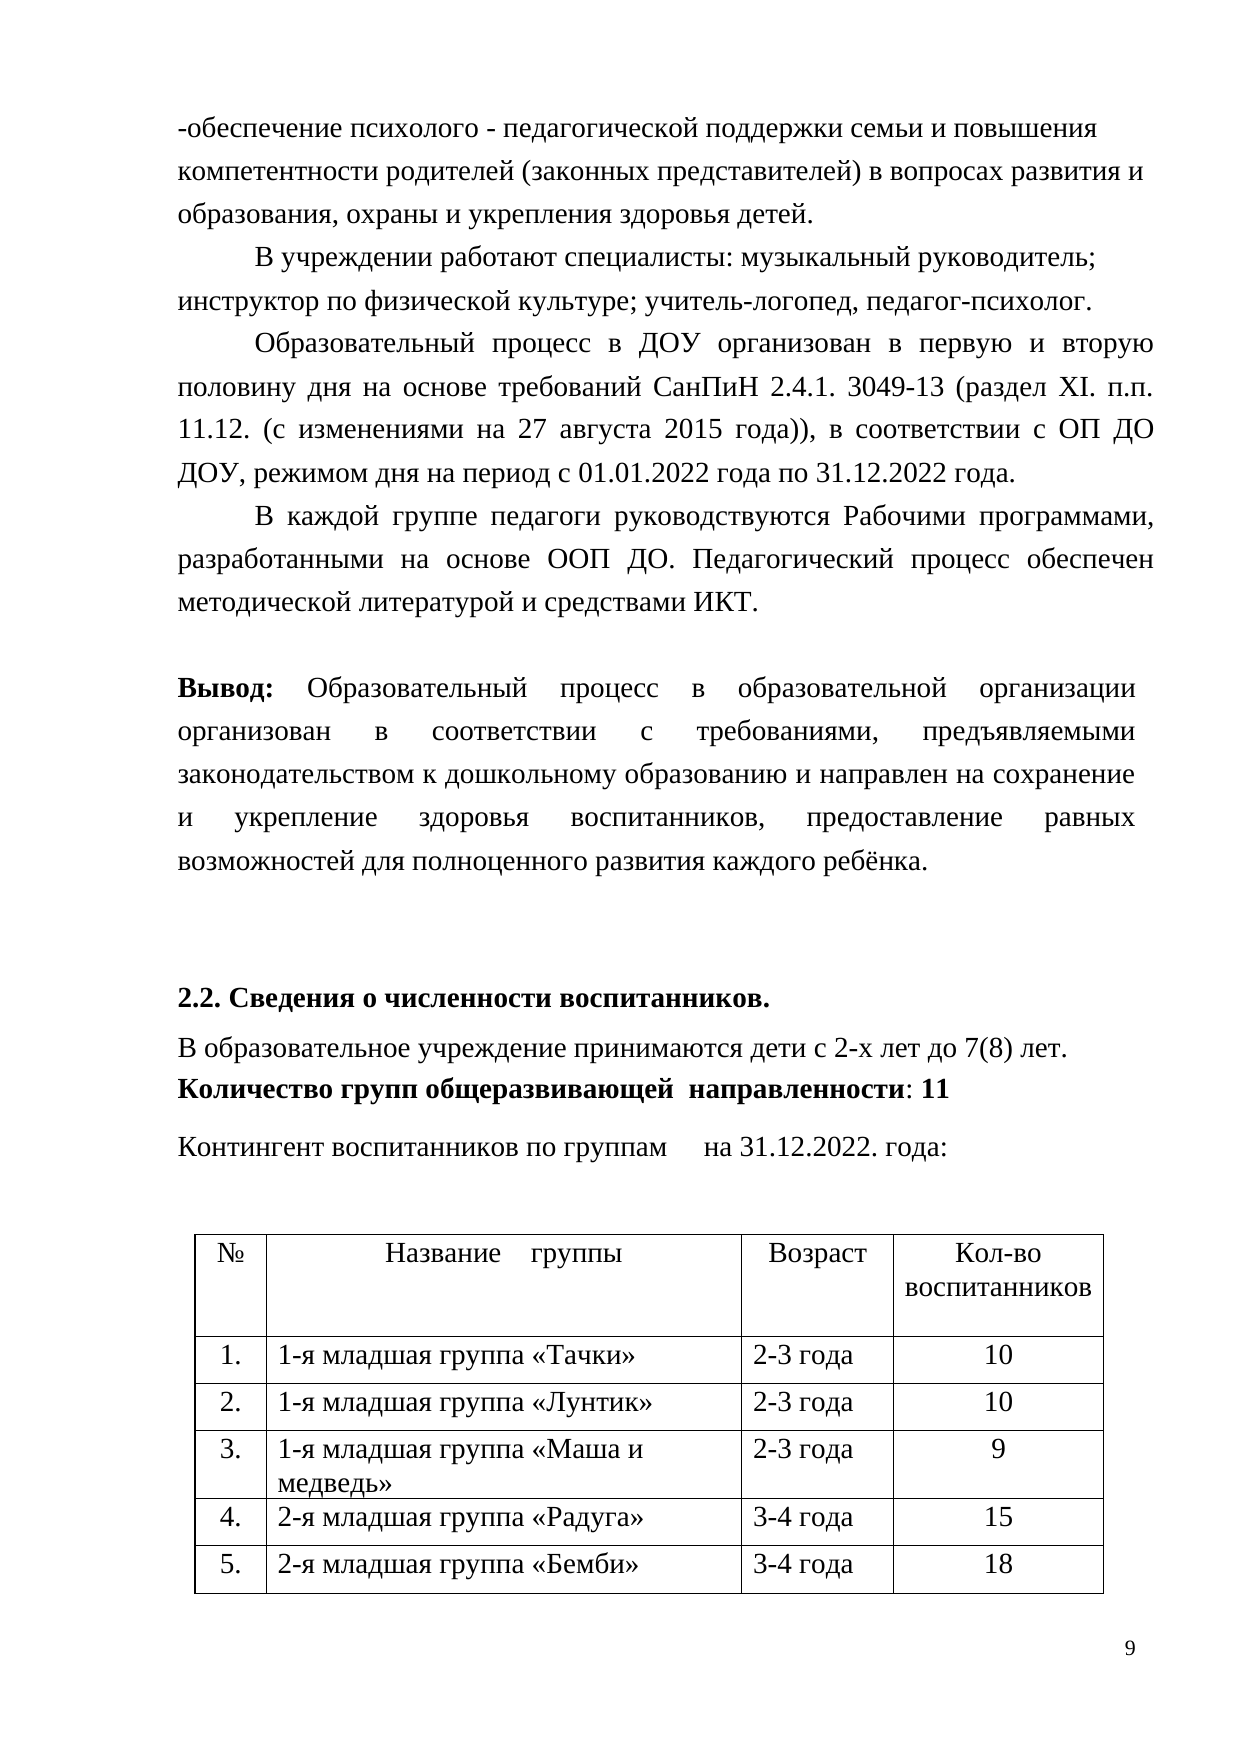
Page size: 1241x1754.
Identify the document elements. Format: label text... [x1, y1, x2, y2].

table_cell 2-3 года [742, 1431, 893, 1498]
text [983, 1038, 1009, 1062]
table_cell 4. [196, 1499, 266, 1545]
text В образовательное учреждение принимаются дети с 2-х лет до 7(8) лет. [177, 1038, 985, 1062]
text 2.2. Сведения о численности воспитанников. [177, 987, 1155, 1013]
table_cell 10 [894, 1337, 1103, 1383]
table_cell 2-3 года [742, 1384, 893, 1430]
table_cell 2. [196, 1384, 266, 1430]
table_cell 2-3 года [742, 1337, 893, 1383]
table_cell 10 [894, 1384, 1103, 1430]
table_cell 3-4 года [742, 1499, 893, 1545]
table_header Название группы [267, 1235, 741, 1336]
table_cell 3-4 года [742, 1546, 893, 1592]
text Вывод: Образовательный процесс в образовательной организации организован в соответствии с требованиями, предъявляемыми законодательством к дошкольному образованию и направлен на сохранение и укрепление здоровья воспитанников, предоставление равных возможностей для полноценного развития каждого ребёнка. [177, 663, 1136, 878]
table_cell 1-я младшая группа «Лунтик» [267, 1384, 741, 1430]
table_cell 2-я младшая группа «Бемби» [267, 1546, 741, 1592]
text В учреждении работают специалисты: музыкальный руководитель; инструктор по физической культуре; учитель-логопед, педагог-психолог. [177, 232, 1155, 318]
table_header Возраст [742, 1235, 893, 1336]
text Образовательный процесс в ДОУ организован в первую и вторую половину дня на основе требований СанПиН 2.4.1. 3049-13 (раздел XI. п.п. 11.12. (с изменениями на 27 августа 2015 года)), в соответствии с ОП ДО ДОУ, режимом дня на период с 01.01.2022 года по 31.12.2022 года. [177, 318, 1155, 491]
table_cell 1-я младшая группа «Тачки» [267, 1337, 741, 1383]
table_cell 3. [196, 1431, 266, 1498]
table_cell 5. [196, 1546, 266, 1592]
table_cell 1. [196, 1337, 266, 1383]
text В каждой группе педагоги руководствуются Рабочими программами, разработанными на основе ООП ДО. Педагогический процесс обеспечен методической литературой и средствами ИКТ. [177, 491, 1155, 620]
text Контингент воспитанников по группам на 31.12.2022. года: [177, 1129, 1155, 1162]
table_cell 15 [894, 1499, 1103, 1545]
table_header № [196, 1235, 266, 1336]
table_cell 18 [894, 1546, 1103, 1592]
text -обеспечение психолого - педагогической поддержки семьи и повышения компетентности родителей (законных представителей) в вопросах развития и образования, охраны и укрепления здоровья детей. [177, 103, 1155, 232]
table_cell 9 [894, 1431, 1103, 1498]
table_cell 1-я младшая группа «Маша и медведь» [267, 1431, 741, 1498]
table_cell 2-я младшая группа «Радуга» [267, 1499, 741, 1545]
text Количество групп общеразвивающей направленности: 11 [177, 1078, 1155, 1103]
table_header Кол-во воспитанников [894, 1235, 1103, 1336]
